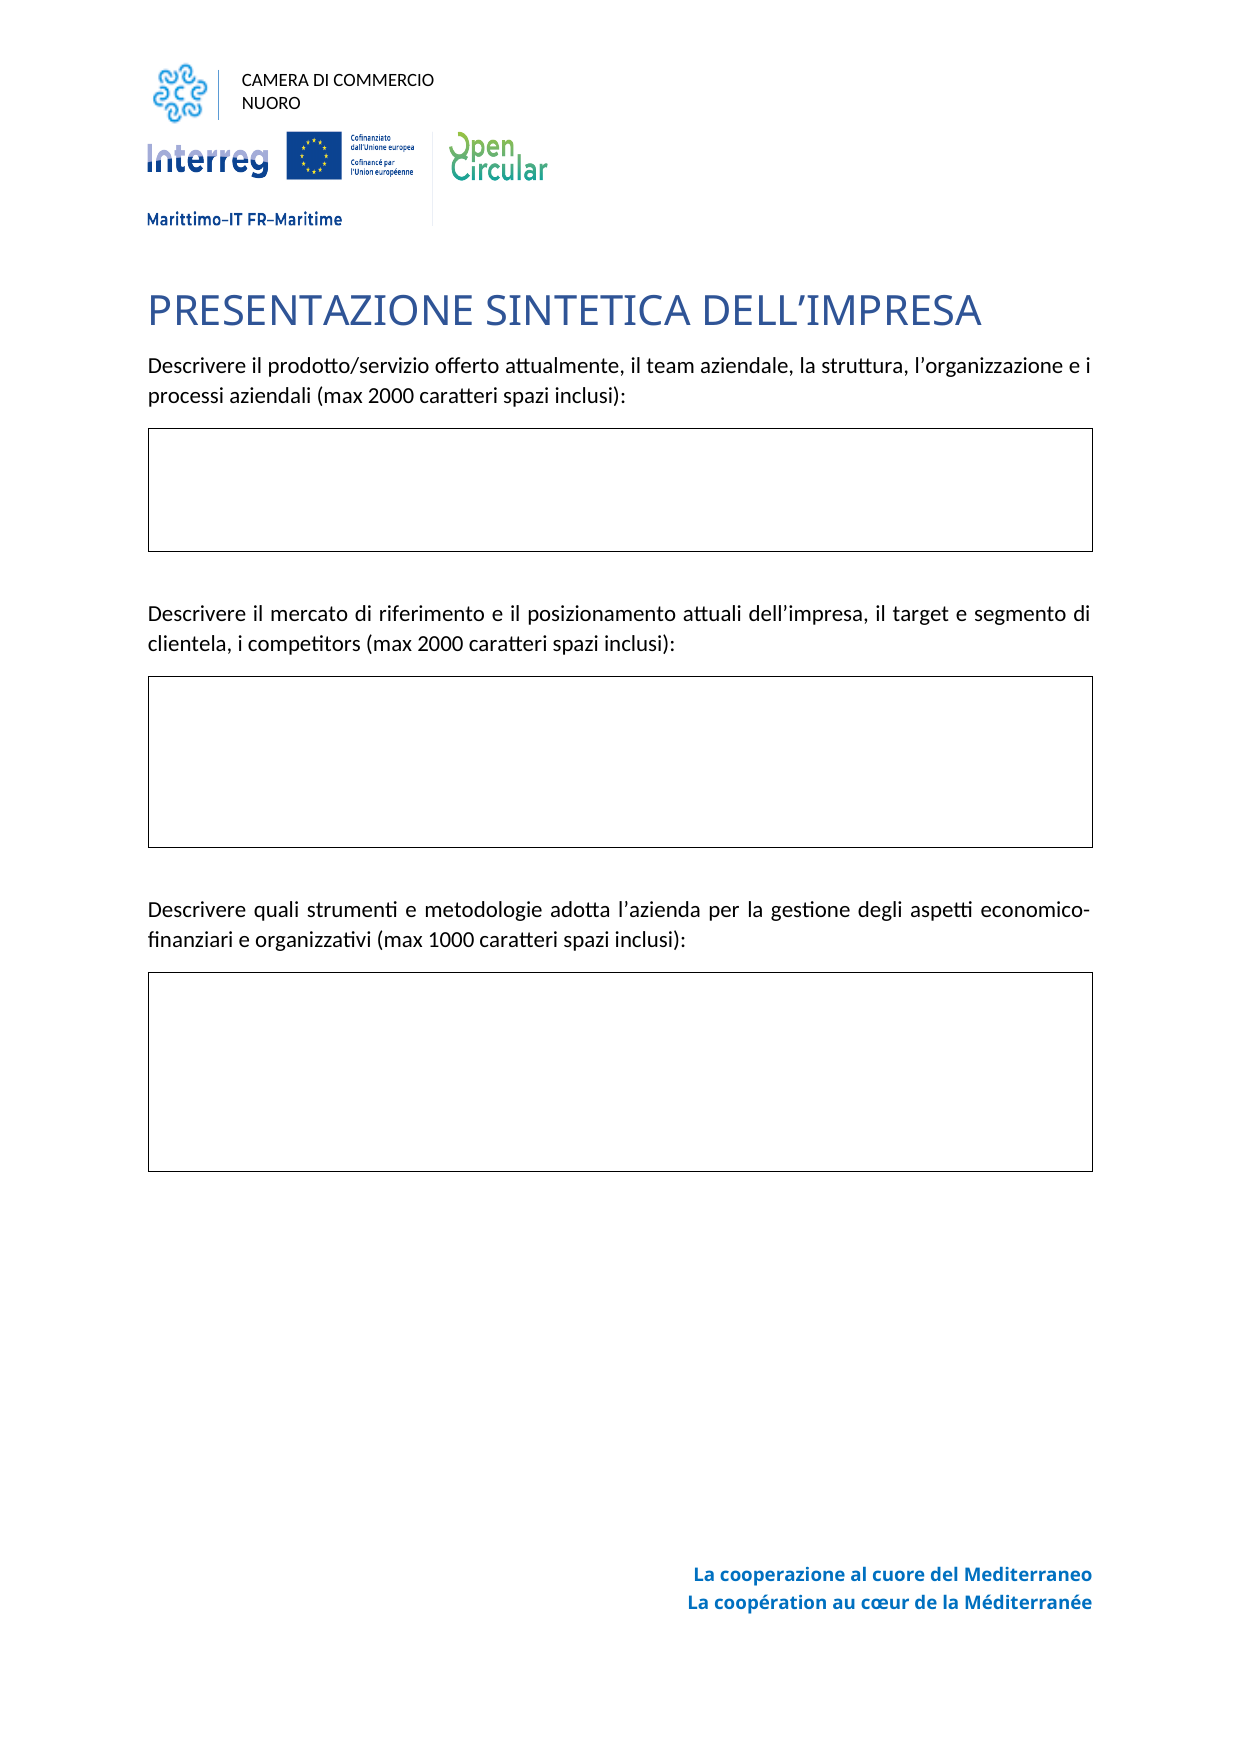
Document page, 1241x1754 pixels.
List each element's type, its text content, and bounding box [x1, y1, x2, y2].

table_header [149, 429, 1092, 551]
text Descrivere il mercato di riferimento e il posizionamento attuali dell’impresa, il target e segmento di clientela, i competitors (max 2000 caratteri spazi inclusi): [148, 599, 1092, 657]
subtitle PRESENTAZIONE SINTETICA DELL’IMPRESA [148, 281, 1092, 338]
text Descrivere il prodotto/servizio offerto attualmente, il team aziendale, la struttura, l’organizzazione e i processi aziendali (max 2000 caratteri spazi inclusi): [148, 351, 1092, 409]
text Descrivere quali strumenti e metodologie adotta l’azienda per la gestione degli aspetti economico-finanziari e organizzativi (max 1000 caratteri spazi inclusi): [148, 895, 1092, 953]
picture [147, 59, 548, 226]
table_header [149, 677, 1092, 847]
table_header [149, 973, 1092, 1171]
